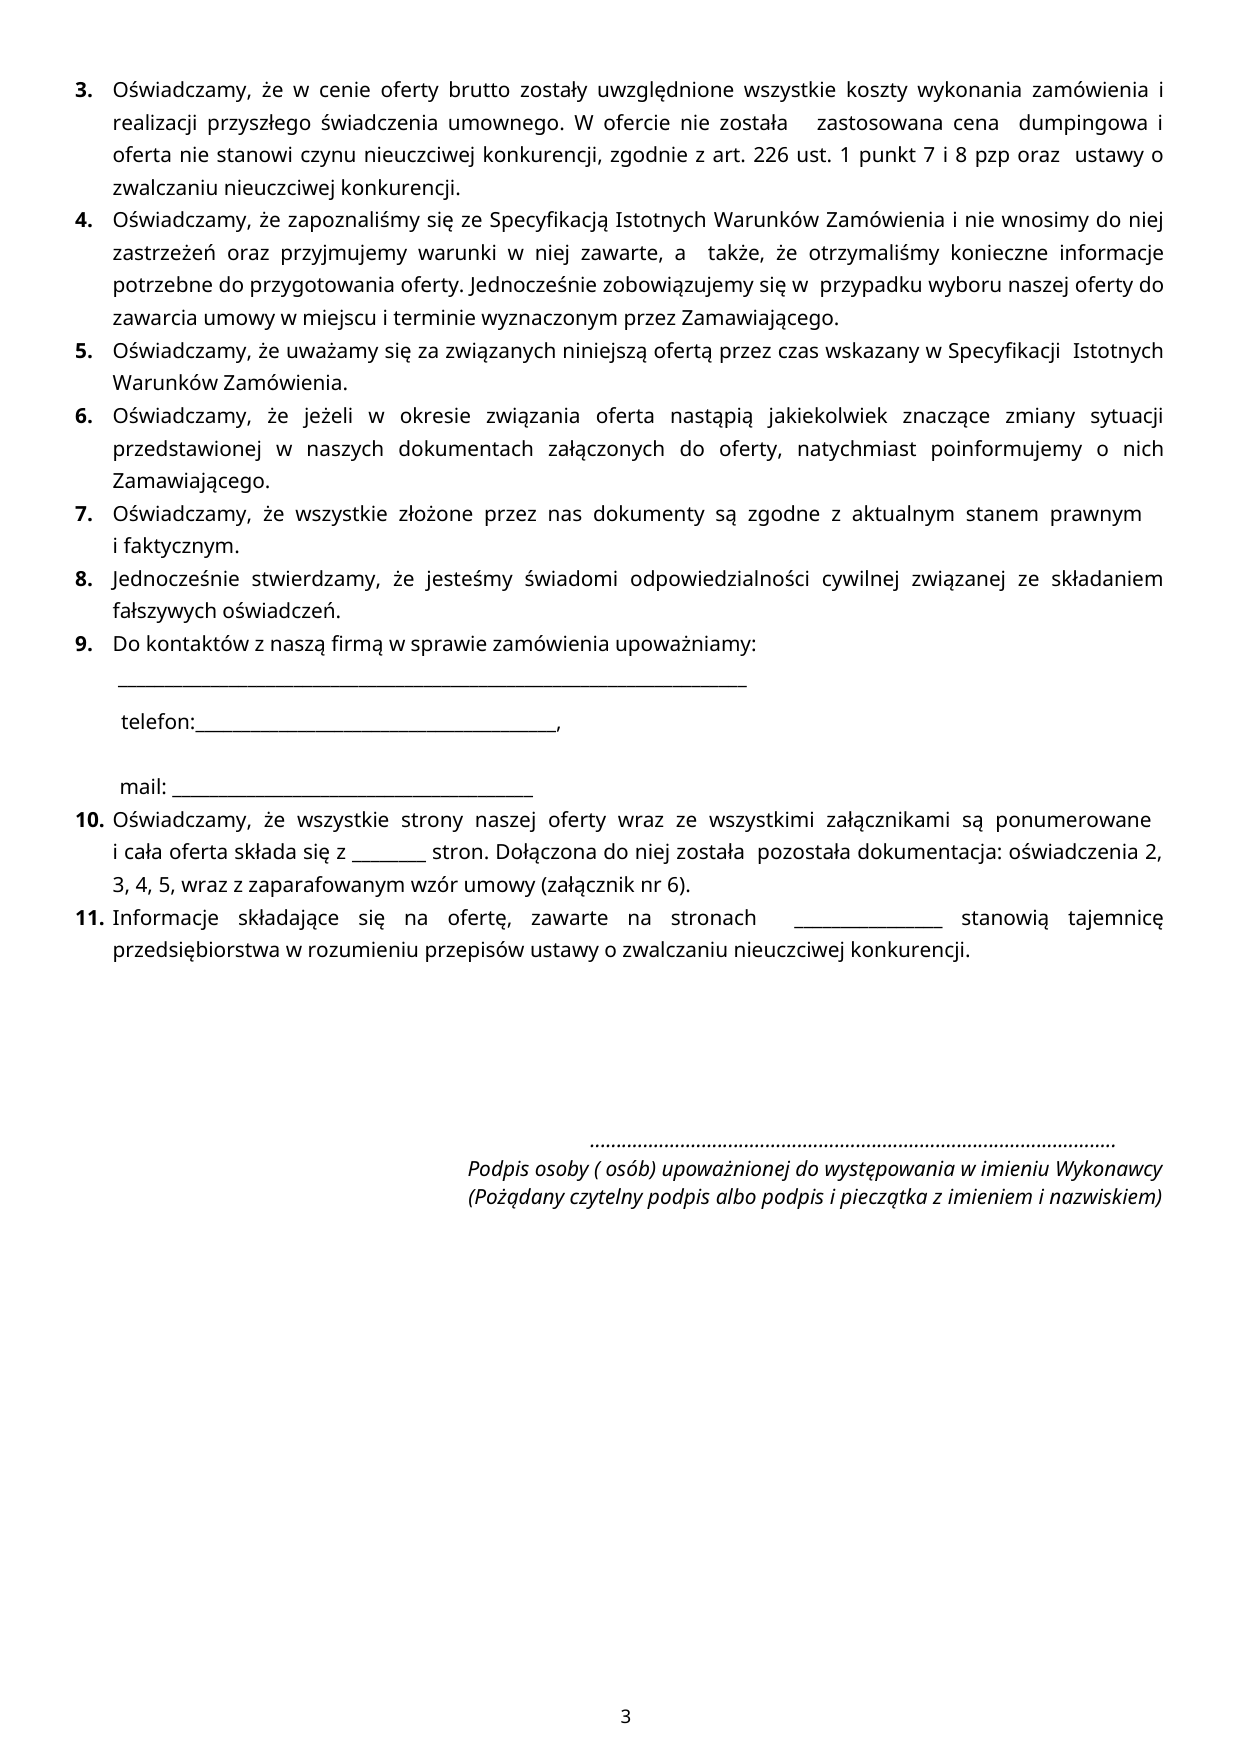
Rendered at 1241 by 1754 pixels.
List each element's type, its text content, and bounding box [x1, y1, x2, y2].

list Do kontaktów z naszą firmą w sprawie zamówienia upoważniamy: [75, 629, 1165, 658]
text ................................................................................................... [590, 1125, 1165, 1154]
text mail: _______________________________________ [119, 739, 1165, 801]
list Jednocześnie stwierdzamy, że jesteśmy świadomi odpowiedzialności cywilnej związanej ze składaniem fałszywych oświadczeń. [75, 564, 1165, 625]
list Informacje składające się na ofertę, zawarte na stronach ________________ stanowią tajemnicę przedsiębiorstwa w rozumieniu przepisów ustawy o zwalczaniu nieuczciwej konkurencji. [75, 903, 1165, 964]
text (Pożądany czytelny podpis albo podpis i pieczątka z imieniem i nazwiskiem) [75, 1182, 1165, 1211]
list Oświadczamy, że w cenie oferty brutto zostały uwzględnione wszystkie koszty wykonania zamówienia i realizacji przyszłego świadczenia umownego. W ofercie nie została zastosowana cena dumpingowa i oferta nie stanowi czynu nieuczciwej konkurencji, zgodnie z art. 226 ust. 1 punkt 7 i 8 pzp oraz ustawy o zwalczaniu nieuczciwej konkurencji. [75, 75, 1165, 201]
text Podpis osoby ( osób) upoważnionej do występowania w imieniu Wykonawcy [75, 1154, 1165, 1182]
list Oświadczamy, że zapoznaliśmy się ze Specyfikacją Istotnych Warunków Zamówienia i nie wnosimy do niej zastrzeżeń oraz przyjmujemy warunki w niej zawarte, a także, że otrzymaliśmy konieczne informacje potrzebne do przygotowania oferty. Jednocześnie zobowiązujemy się w przypadku wyboru naszej oferty do zawarcia umowy w miejscu i terminie wyznaczonym przez Zamawiającego. [75, 205, 1165, 332]
list Oświadczamy, że jeżeli w okresie związania oferta nastąpią jakiekolwiek znaczące zmiany sytuacji przedstawionej w naszych dokumentach załączonych do oferty, natychmiast poinformujemy o nich Zamawiającego. [75, 401, 1165, 495]
list Oświadczamy, że uważamy się za związanych niniejszą ofertą przez czas wskazany w Specyfikacji Istotnych Warunków Zamówienia. [75, 336, 1165, 397]
list Oświadczamy, że wszystkie złożone przez nas dokumenty są zgodne z aktualnym stanem prawnym i faktycznym. [75, 499, 1165, 560]
text telefon:_______________________________________, [119, 707, 1165, 735]
text ____________________________________________________________________ [112, 662, 1165, 690]
list Oświadczamy, że wszystkie strony naszej oferty wraz ze wszystkimi załącznikami są ponumerowane i cała oferta składa się z ________ stron. Dołączona do niej została pozostała dokumentacja: oświadczenia 2, 3, 4, 5, wraz z zaparafowanym wzór umowy (załącznik nr 6). [75, 805, 1165, 898]
